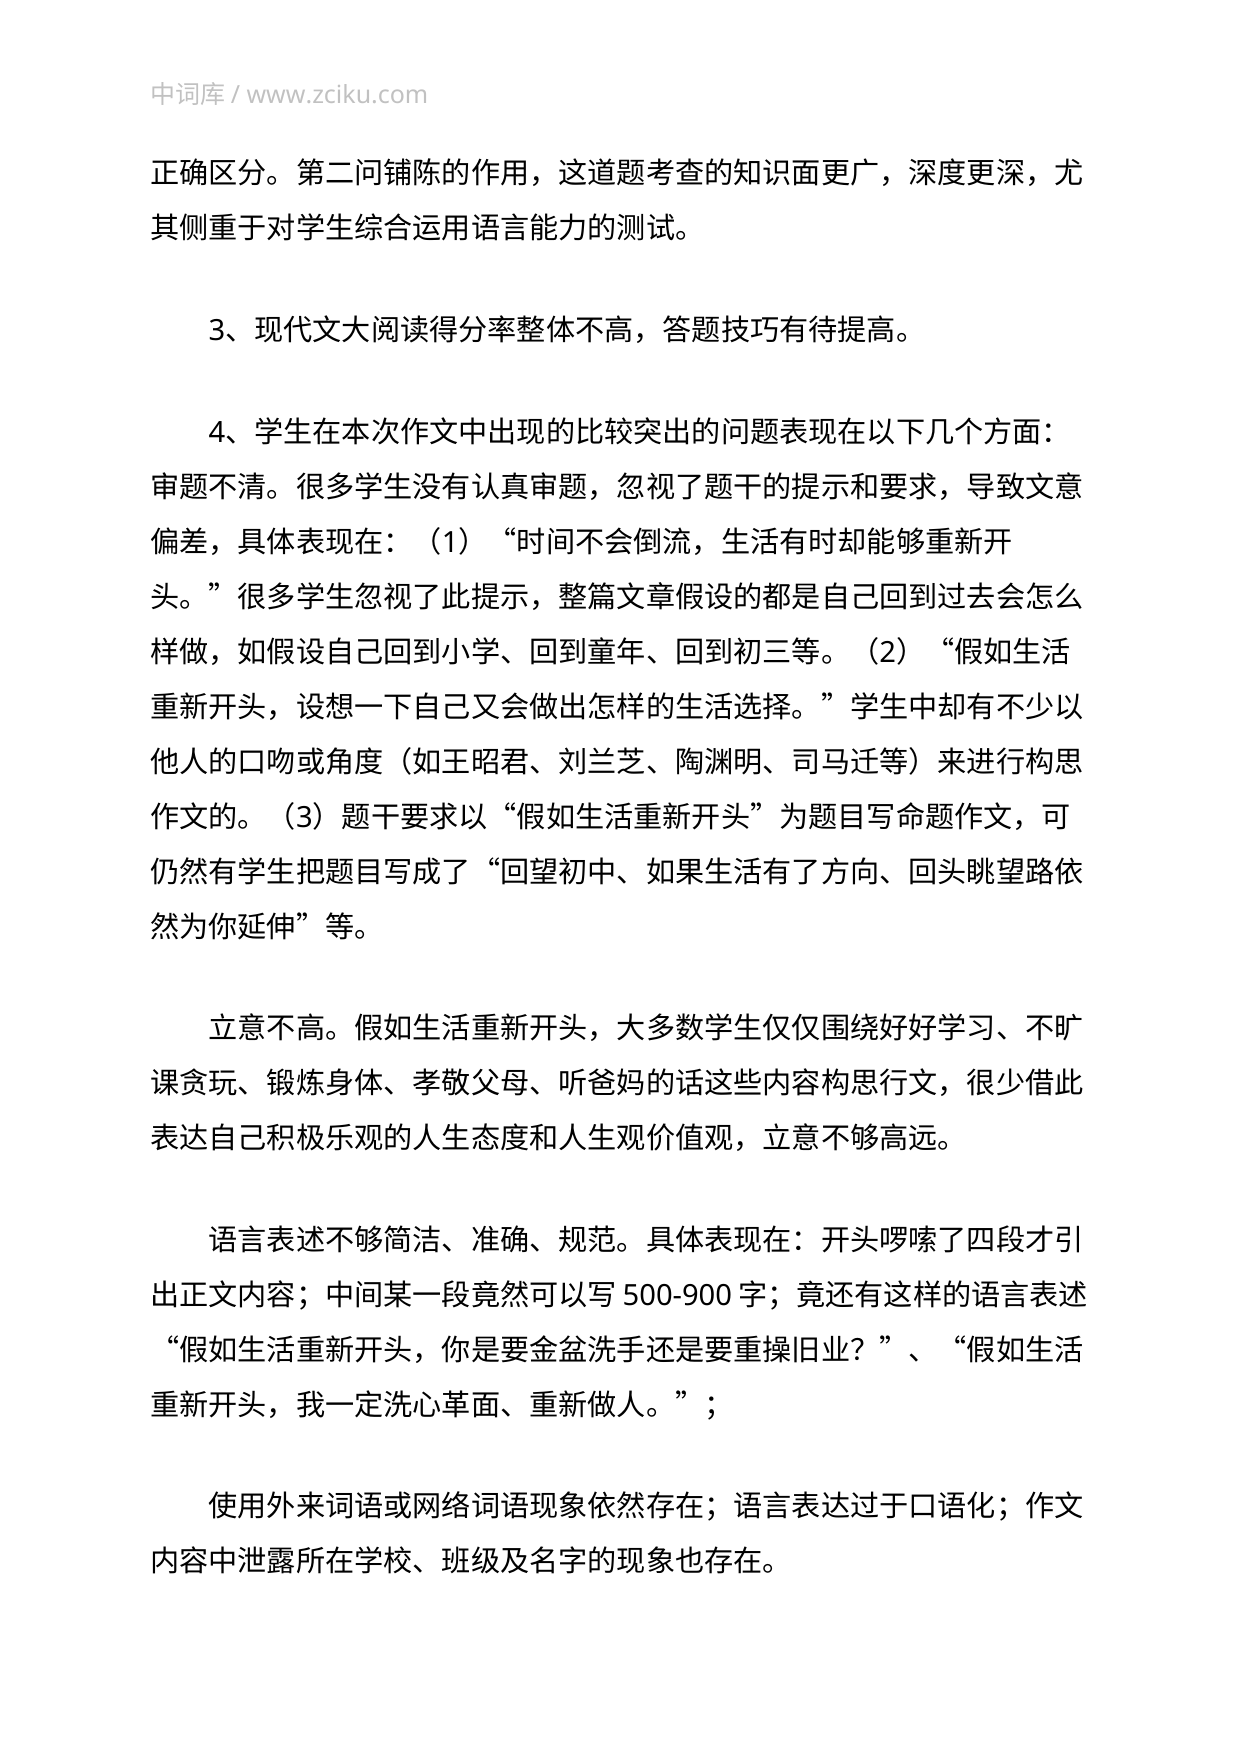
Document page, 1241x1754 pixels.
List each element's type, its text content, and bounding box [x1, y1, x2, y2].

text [150, 150, 1090, 247]
text 立意不高。假如生活重新开头，大多数学生仅仅围绕好好学习、不旷课贪玩、锻炼身体、孝敬父母、听爸妈的话这些内容构思行文，很少借此表达自己积极乐观的人生态度和人生观价值观，立意不够高远。 [150, 1005, 1090, 1157]
text 使用外来词语或网络词语现象依然存在；语言表达过于口语化；作文内容中泄露所在学校、班级及名字的现象也存在。 [150, 1483, 1090, 1580]
text 4、学生在本次作文中出现的比较突出的问题表现在以下几个方面：审题不清。很多学生没有认真审题，忽视了题干的提示和要求，导致文意偏差，具体表现在：（1）“时间不会倒流，生活有时却能够重新开头。”很多学生忽视了此提示，整篇文章假设的都是自己回到过去会怎么样做，如假设自己回到小学、回到童年、回到初三等。（2）“假如生活重新开头，设想一下自己又会做出怎样的生活选择。”学生中却有不少以他人的口吻或角度（如王昭君、刘兰芝、陶渊明、司马迁等）来进行构思作文的。（3）题干要求以“假如生活重新开头”为题目写命题作文，可仍然有学生把题目写成了“回望初中、如果生活有了方向、回头眺望路依然为你延伸”等。 [150, 409, 1090, 945]
text 语言表述不够简洁、准确、规范。具体表现在：开头啰嗦了四段才引出正文内容；中间某一段竟然可以写500-900字；竟还有这样的语言表述“假如生活重新开头，你是要金盆洗手还是要重操旧业？”、“假如生活重新开头，我一定洗心革面、重新做人。”； [150, 1216, 1090, 1423]
text 3、现代文大阅读得分率整体不高，答题技巧有待提高。 [150, 307, 1090, 349]
